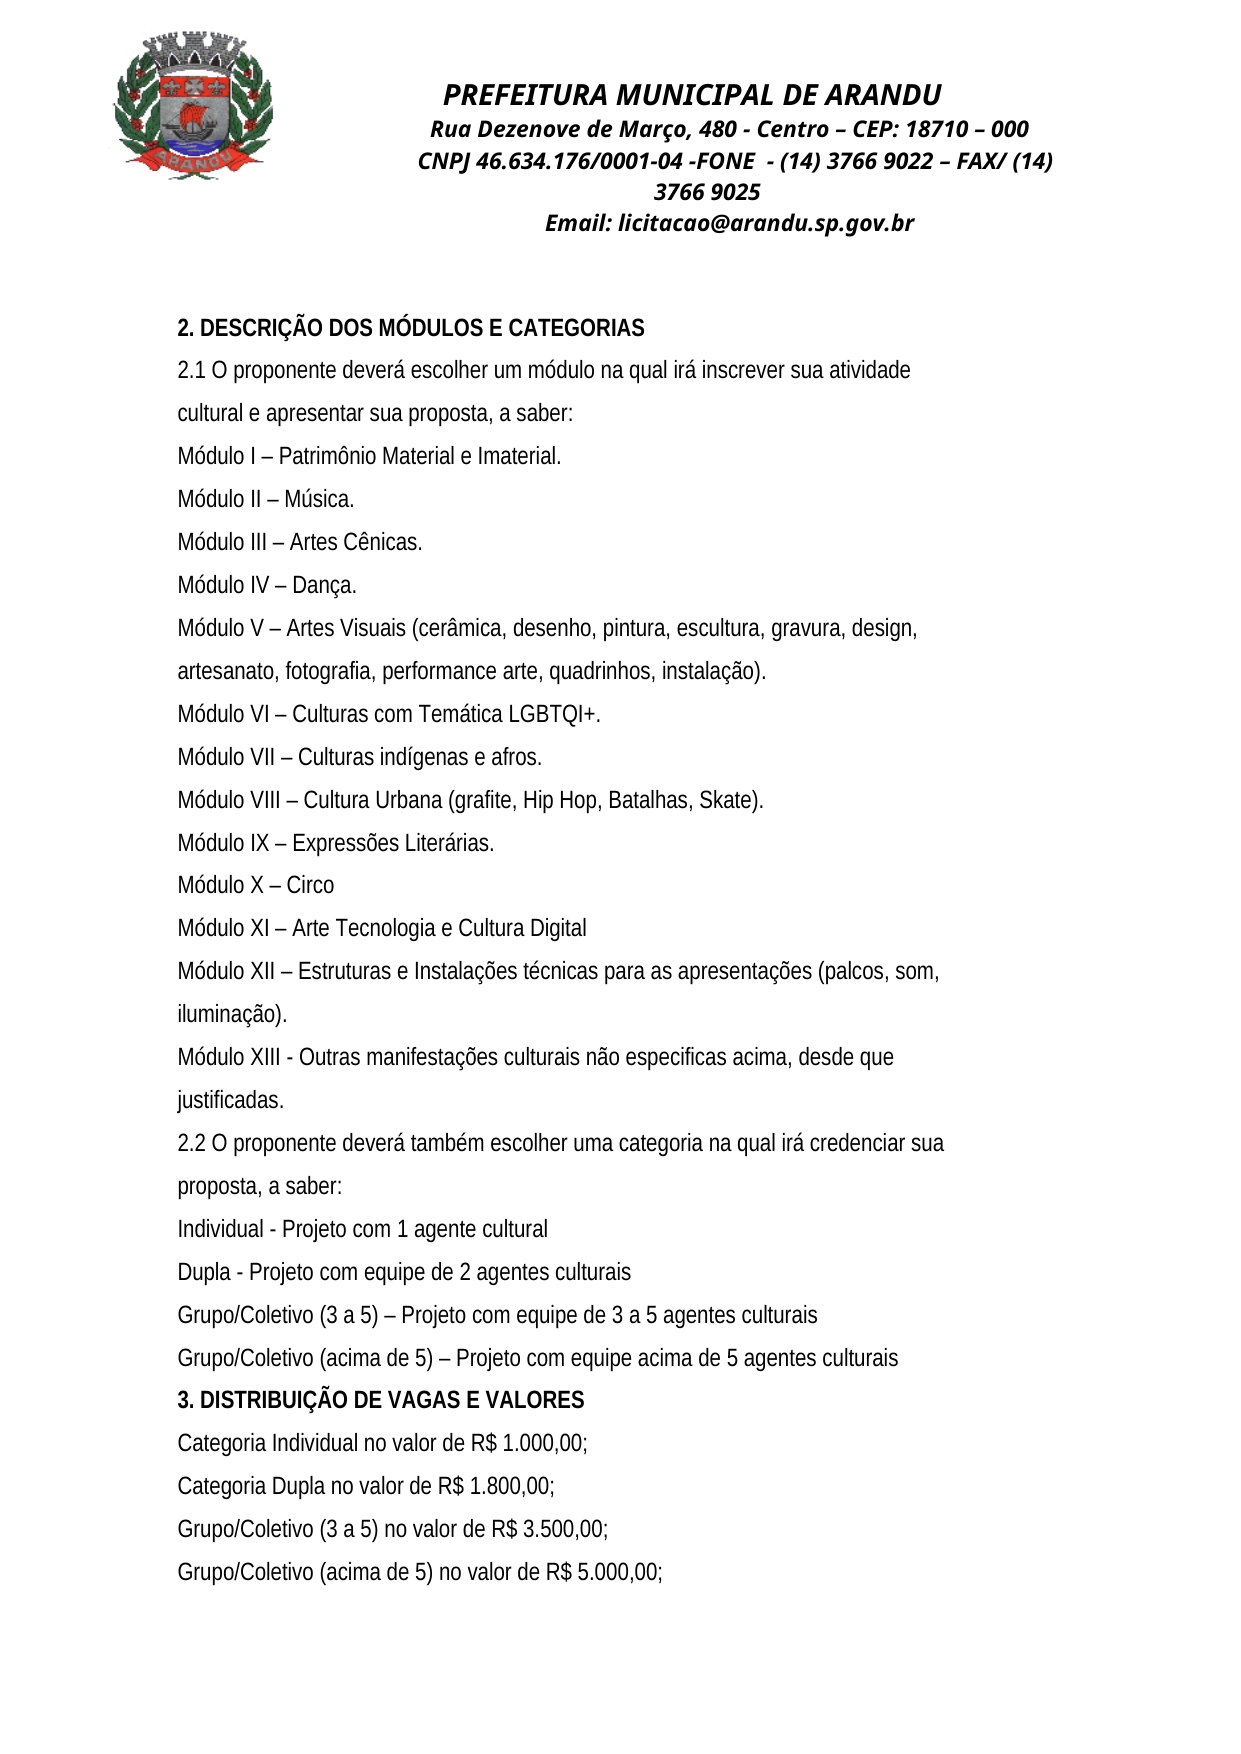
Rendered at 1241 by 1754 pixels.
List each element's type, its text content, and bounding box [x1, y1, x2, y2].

text Módulo XI – Arte Tecnologia e Cultura Digital [177, 913, 1051, 942]
text Módulo II – Música. [177, 484, 1051, 513]
text Grupo/Coletivo (3 a 5) – Projeto com equipe de 3 a 5 agentes culturais [177, 1300, 1051, 1328]
text 2.1 O proponente deverá escolher um módulo na qual irá inscrever sua atividade [177, 356, 1051, 384]
text Individual - Projeto com 1 agente cultural [177, 1214, 1051, 1242]
text Grupo/Coletivo (acima de 5) – Projeto com equipe acima de 5 agentes culturais [177, 1343, 1051, 1371]
text proposta, a saber: [177, 1171, 1051, 1199]
text Módulo I – Patrimônio Material e Imaterial. [177, 441, 1051, 470]
text Módulo IV – Dança. [177, 570, 1051, 599]
text justificadas. [177, 1085, 1051, 1114]
text Grupo/Coletivo (3 a 5) no valor de R$ 3.500,00; [177, 1514, 1051, 1543]
text Dupla - Projeto com equipe de 2 agentes culturais [177, 1257, 1051, 1285]
text Módulo III – Artes Cênicas. [177, 527, 1051, 556]
text cultural e apresentar sua proposta, a saber: [177, 398, 1051, 427]
text Módulo VII – Culturas indígenas e afros. [177, 742, 1051, 770]
text Grupo/Coletivo (acima de 5) no valor de R$ 5.000,00; [177, 1557, 1051, 1586]
text 3. DISTRIBUIÇÃO DE VAGAS E VALORES [177, 1386, 1051, 1414]
text Módulo IX – Expressões Literárias. [177, 828, 1051, 856]
text 2. DESCRIÇÃO DOS MÓDULOS E CATEGORIAS [177, 313, 1051, 341]
text iluminação). [177, 999, 1051, 1028]
text Módulo X – Circo [177, 871, 1051, 899]
picture [106, 23, 285, 197]
text Módulo XIII - Outras manifestações culturais não especificas acima, desde que [177, 1042, 1051, 1071]
text Módulo VIII – Cultura Urbana (grafite, Hip Hop, Batalhas, Skate). [177, 785, 1051, 813]
text 2.2 O proponente deverá também escolher uma categoria na qual irá credenciar sua [177, 1128, 1051, 1157]
text Módulo XII – Estruturas e Instalações técnicas para as apresentações (palcos, som, [177, 956, 1051, 985]
text Módulo VI – Culturas com Temática LGBTQI+. [177, 699, 1051, 727]
text artesanato, fotografia, performance arte, quadrinhos, instalação). [177, 656, 1051, 684]
text Categoria Dupla no valor de R$ 1.800,00; [177, 1471, 1051, 1500]
text Módulo V – Artes Visuais (cerâmica, desenho, pintura, escultura, gravura, design, [177, 613, 1051, 642]
text Categoria Individual no valor de R$ 1.000,00; [177, 1428, 1051, 1457]
